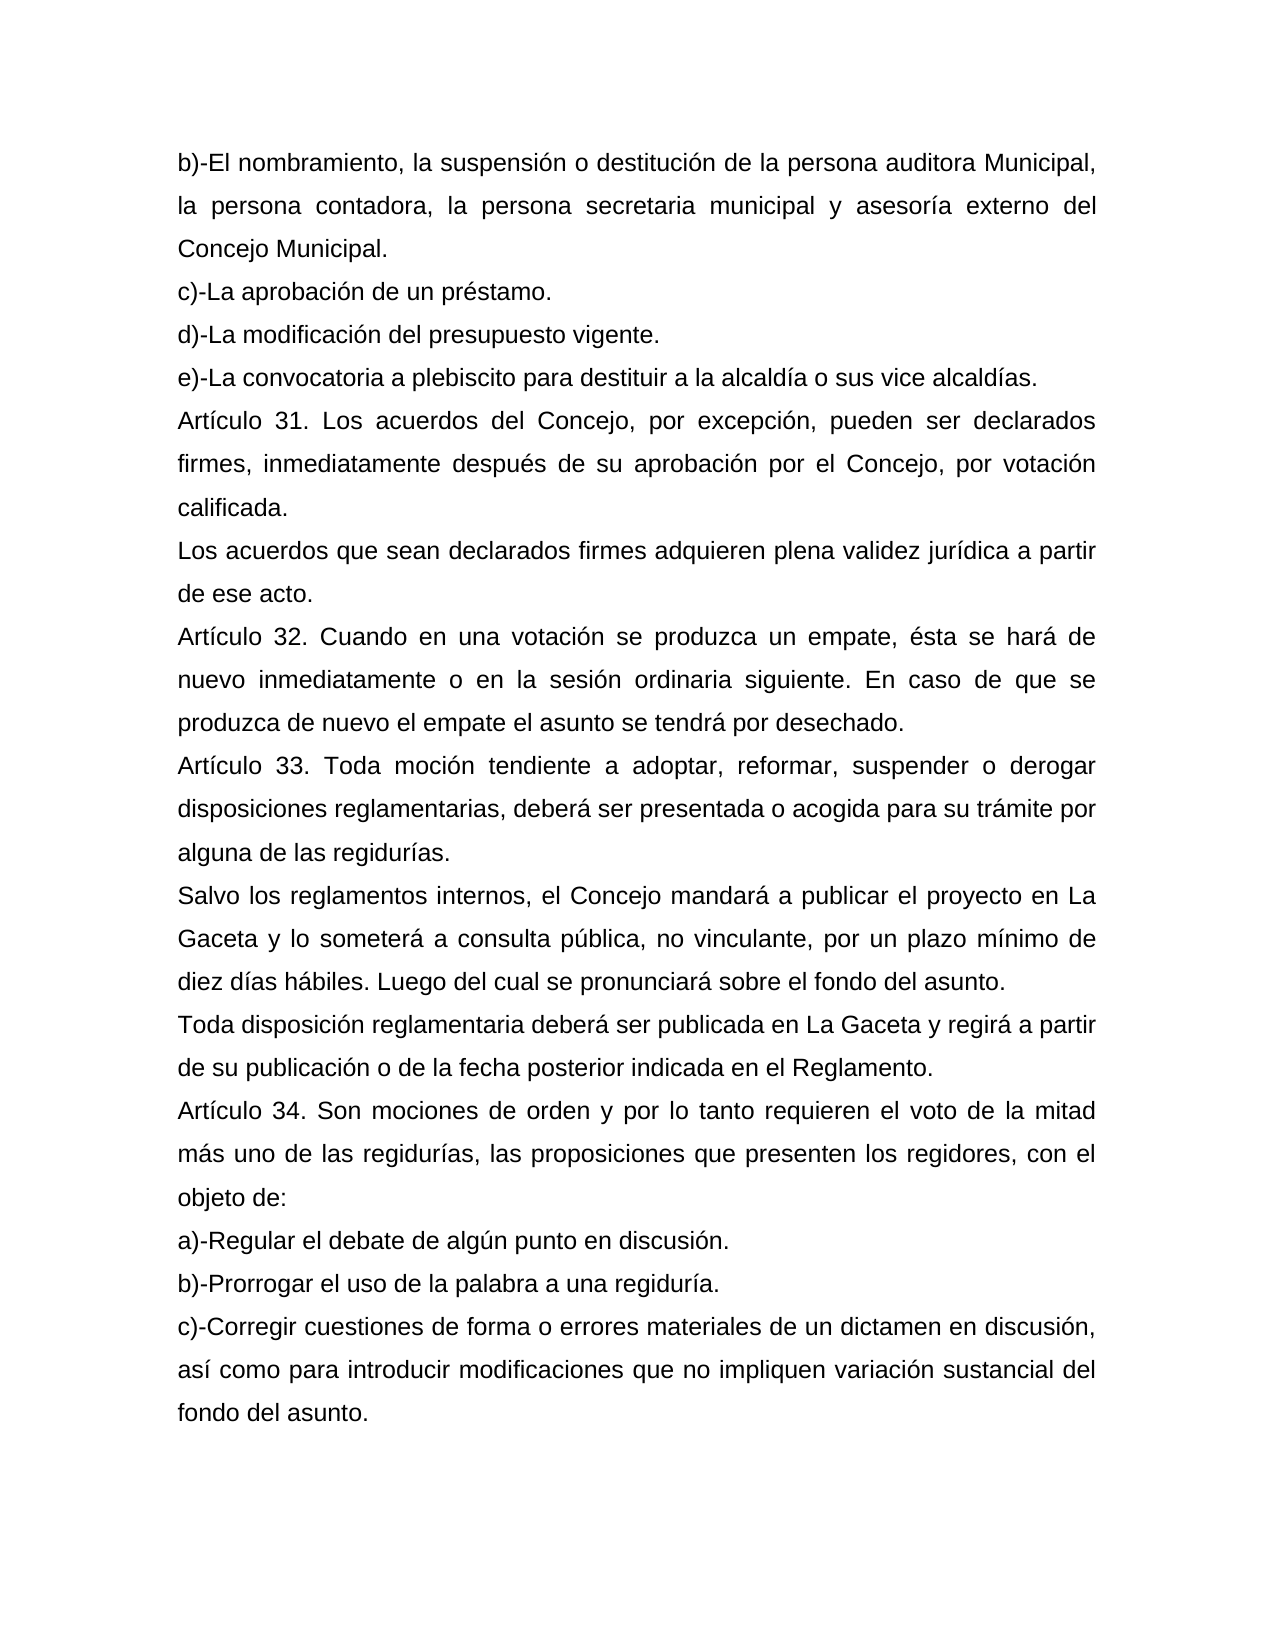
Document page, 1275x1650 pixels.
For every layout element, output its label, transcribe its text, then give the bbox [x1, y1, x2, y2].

text b)-Prorrogar el uso de la palabra a una regiduría. [177, 1269, 1098, 1298]
text Los acuerdos que sean declarados firmes adquieren plena validez jurídica a partir de ese acto. [177, 536, 1098, 608]
text e)-La convocatoria a plebiscito para destituir a la alcaldía o sus vice alcaldías. [177, 363, 1098, 392]
text Artículo 34. Son mociones de orden y por lo tanto requieren el voto de la mitad más uno de las regidurías, las proposiciones que presenten los regidores, con el objeto de: [177, 1096, 1098, 1211]
text Artículo 32. Cuando en una votación se produzca un empate, ésta se hará de nuevo inmediatamente o en la sesión ordinaria siguiente. En caso de que se produzca de nuevo el empate el asunto se tendrá por desechado. [177, 622, 1098, 737]
text Salvo los reglamentos internos, el Concejo mandará a publicar el proyecto en La Gaceta y lo someterá a consulta pública, no vinculante, por un plazo mínimo de diez días hábiles. Luego del cual se pronunciará sobre el fondo del asunto. [177, 881, 1098, 996]
text a)-Regular el debate de algún punto en discusión. [177, 1226, 1098, 1254]
text c)-Corregir cuestiones de forma o errores materiales de un dictamen en discusión, así como para introducir modificaciones que no impliquen variación sustancial del fondo del asunto. [177, 1312, 1098, 1427]
text d)-La modificación del presupuesto vigente. [177, 320, 1098, 349]
text Toda disposición reglamentaria deberá ser publicada en La Gaceta y regirá a partir de su publicación o de la fecha posterior indicada en el Reglamento. [177, 1010, 1098, 1082]
text Artículo 33. Toda moción tendiente a adoptar, reformar, suspender o derogar disposiciones reglamentarias, deberá ser presentada o acogida para su trámite por alguna de las regidurías. [177, 751, 1098, 866]
text Artículo 31. Los acuerdos del Concejo, por excepción, pueden ser declarados firmes, inmediatamente después de su aprobación por el Concejo, por votación calificada. [177, 406, 1098, 521]
text b)-El nombramiento, la suspensión o destitución de la persona auditora Municipal, la persona contadora, la persona secretaria municipal y asesoría externo del Concejo Municipal. [177, 148, 1098, 263]
text c)-La aprobación de un préstamo. [177, 277, 1098, 306]
